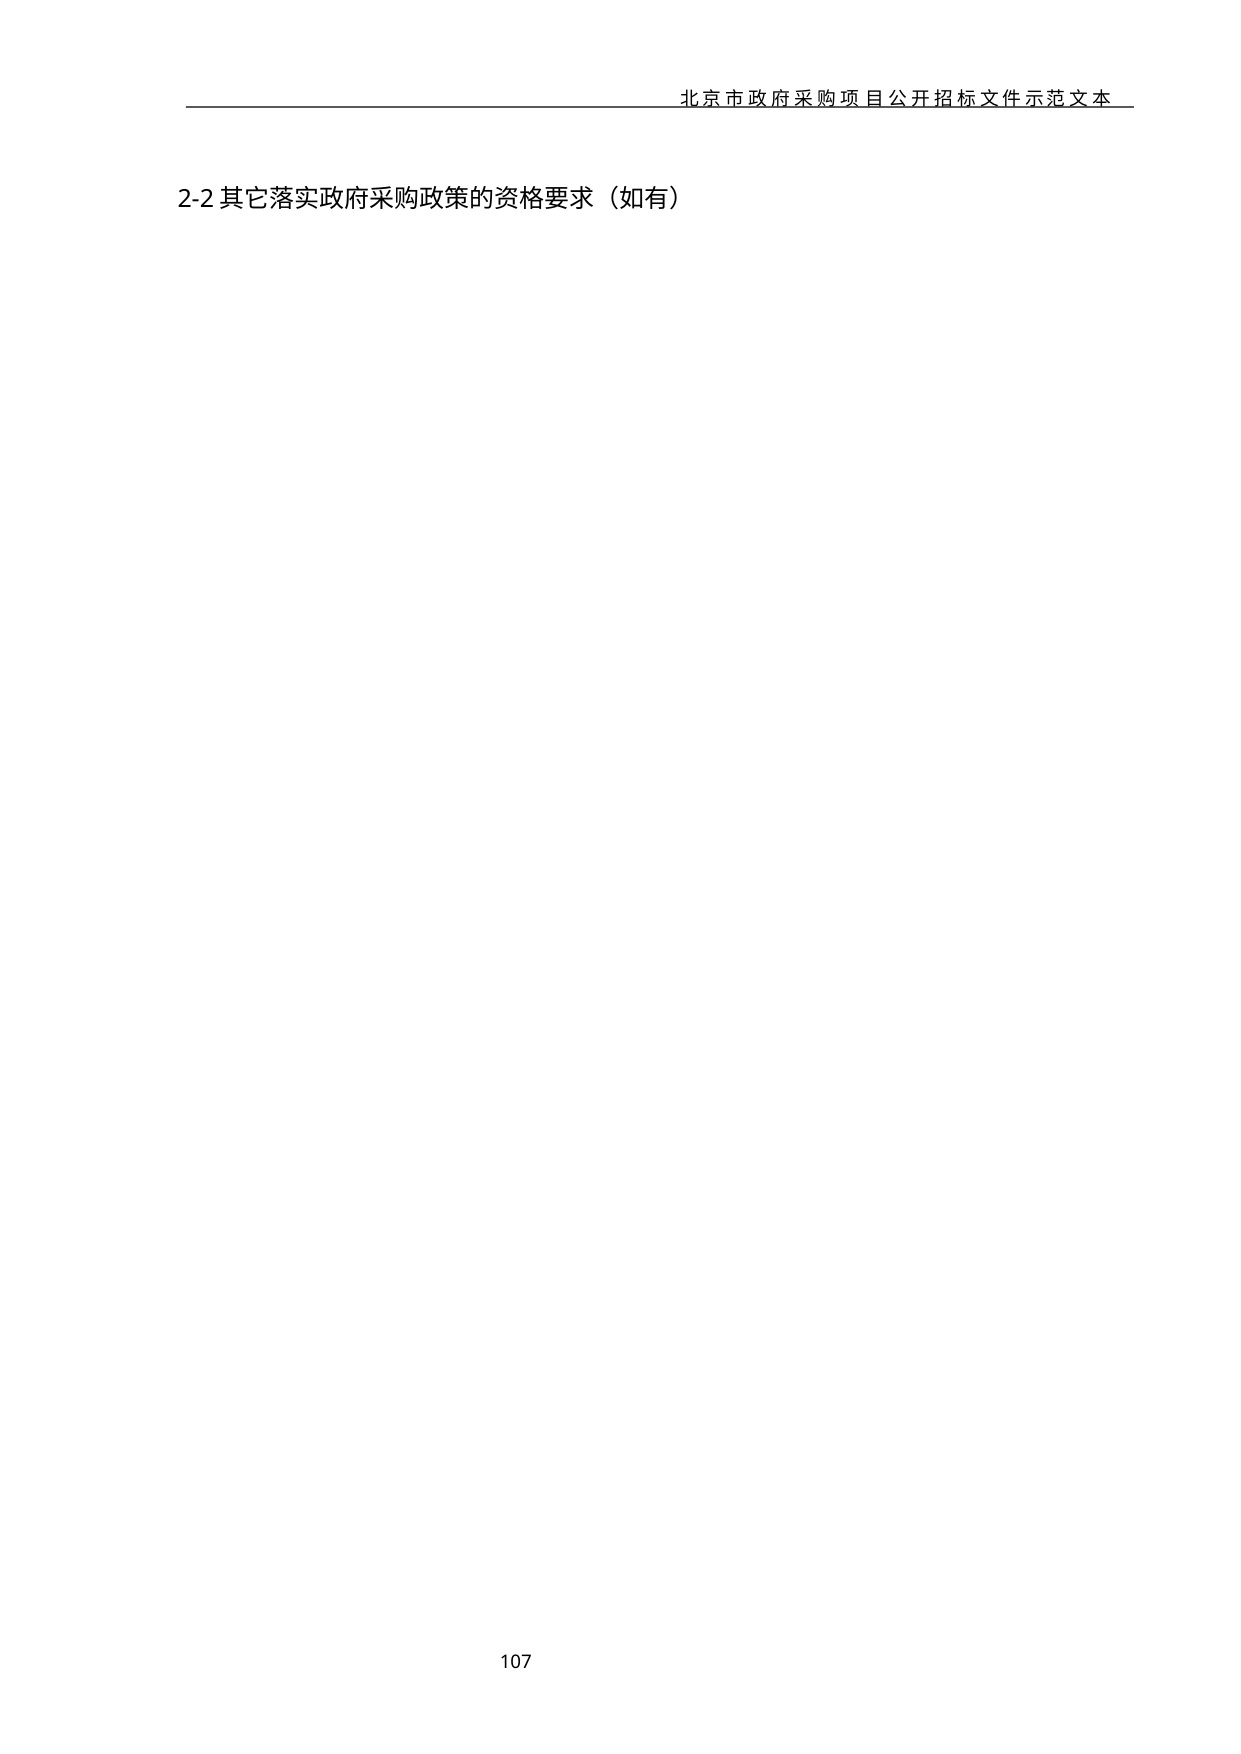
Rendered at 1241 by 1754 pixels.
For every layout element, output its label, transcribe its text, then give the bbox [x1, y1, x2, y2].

text 2-2其它落实政府采购政策的资格要求（如有） [177, 178, 1122, 215]
